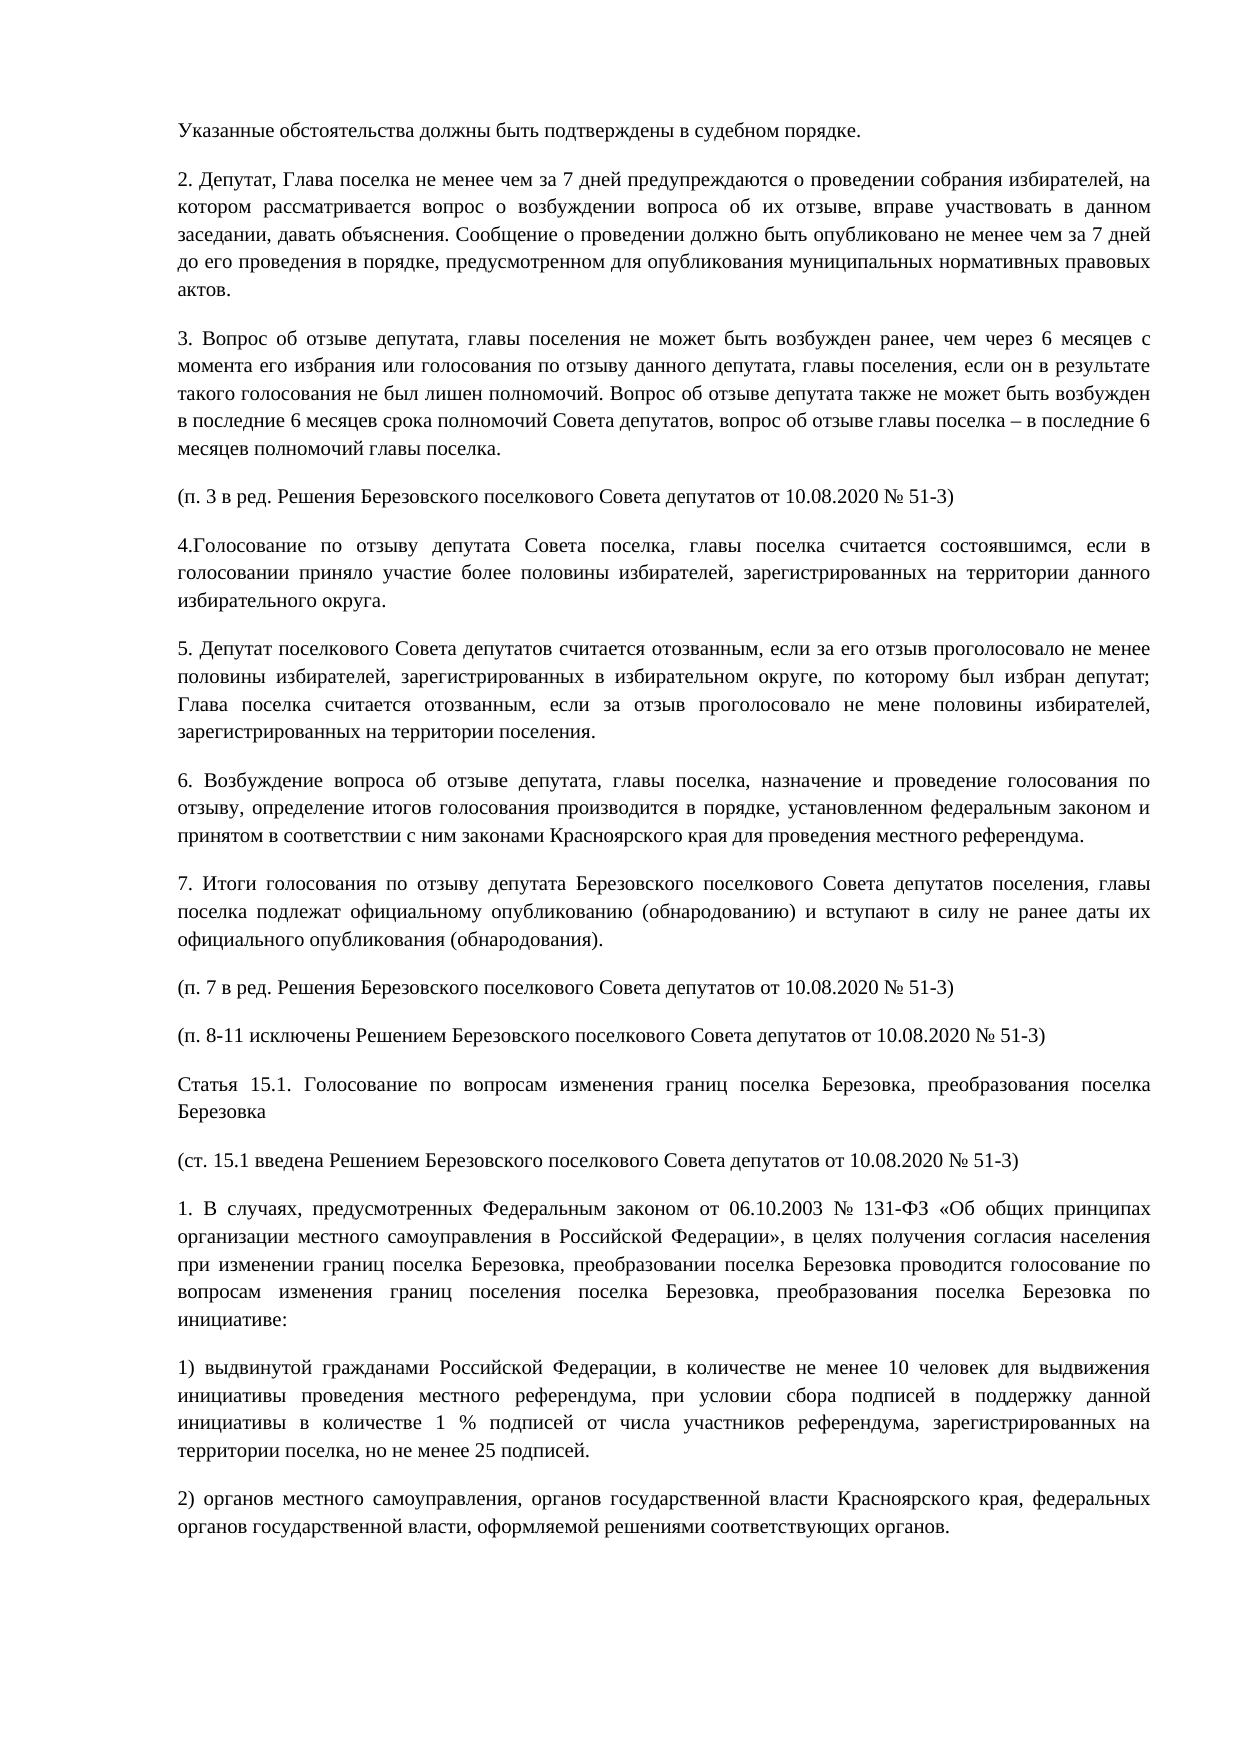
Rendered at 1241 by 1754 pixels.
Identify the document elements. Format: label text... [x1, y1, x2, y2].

text (ст. 15.1 введена Решением Березовского поселкового Совета депутатов от 10.08.2020 № 51-3) [177, 1148, 1152, 1172]
text 1. В случаях, предусмотренных Федеральным законом от 06.10.2003 № 131-ФЗ «Об общих принципах организации местного самоуправления в Российской Федерации», в целях получения согласия населения при изменении границ поселка Березовка, преобразовании поселка Березовка проводится голосование по вопросам изменения границ поселения поселка Березовка, преобразования поселка Березовка по инициативе: [177, 1196, 1152, 1331]
text (п. 3 в ред. Решения Березовского поселкового Совета депутатов от 10.08.2020 № 51-3) [177, 484, 1152, 508]
text Статья 15.1. Голосование по вопросам изменения границ поселка Березовка, преобразования поселка Березовка [177, 1072, 1152, 1123]
text 3. Вопрос об отзыве депутата, главы поселения не может быть возбужден ранее, чем через 6 месяцев с момента его избрания или голосования по отзыву данного депутата, главы поселения, если он в результате такого голосования не был лишен полномочий. Вопрос об отзыве депутата также не может быть возбужден в последние 6 месяцев срока полномочий Совета депутатов, вопрос об отзыве главы поселка – в последние 6 месяцев полномочий главы поселка. [177, 325, 1152, 460]
text (п. 7 в ред. Решения Березовского поселкового Совета депутатов от 10.08.2020 № 51-3) [177, 975, 1152, 999]
text 2) органов местного самоуправления, органов государственной власти Красноярского края, федеральных органов государственной власти, оформляемой решениями соответствующих органов. [177, 1486, 1152, 1538]
text 7. Итоги голосования по отзыву депутата Березовского поселкового Совета депутатов поселения, главы поселка подлежат официальному опубликованию (обнародованию) и вступают в силу не ранее даты их официального опубликования (обнародования). [177, 871, 1152, 951]
text 2. Депутат, Глава поселка не менее чем за 7 дней предупреждаются о проведении собрания избирателей, на котором рассматривается вопрос о возбуждении вопроса об их отзыве, вправе участвовать в данном заседании, давать объяснения. Сообщение о проведении должно быть опубликовано не менее чем за 7 дней до его проведения в порядке, предусмотренном для опубликования муниципальных нормативных правовых актов. [177, 167, 1152, 301]
text Указанные обстоятельства должны быть подтверждены в судебном порядке. [177, 118, 1152, 142]
text 6. Возбуждение вопроса об отзыве депутата, главы поселка, назначение и проведение голосования по отзыву, определение итогов голосования производится в порядке, установленном федеральным законом и принятом в соответствии с ним законами Красноярского края для проведения местного референдума. [177, 768, 1152, 847]
text (п. 8-11 исключены Решением Березовского поселкового Совета депутатов от 10.08.2020 № 51-3) [177, 1023, 1152, 1047]
text 1) выдвинутой гражданами Российской Федерации, в количестве не менее 10 человек для выдвижения инициативы проведения местного референдума, при условии сбора подписей в поддержку данной инициативы в количестве 1 % подписей от числа участников референдума, зарегистрированных на территории поселка, но не менее 25 подписей. [177, 1355, 1152, 1462]
text 5. Депутат поселкового Совета депутатов считается отозванным, если за его отзыв проголосовало не менее половины избирателей, зарегистрированных в избирательном округе, по которому был избран депутат; Глава поселка считается отозванным, если за отзыв проголосовало не мене половины избирателей, зарегистрированных на территории поселения. [177, 636, 1152, 743]
text 4.Голосование по отзыву депутата Совета поселка, главы поселка считается состоявшимся, если в голосовании приняло участие более половины избирателей, зарегистрированных на территории данного избирательного округа. [177, 533, 1152, 612]
